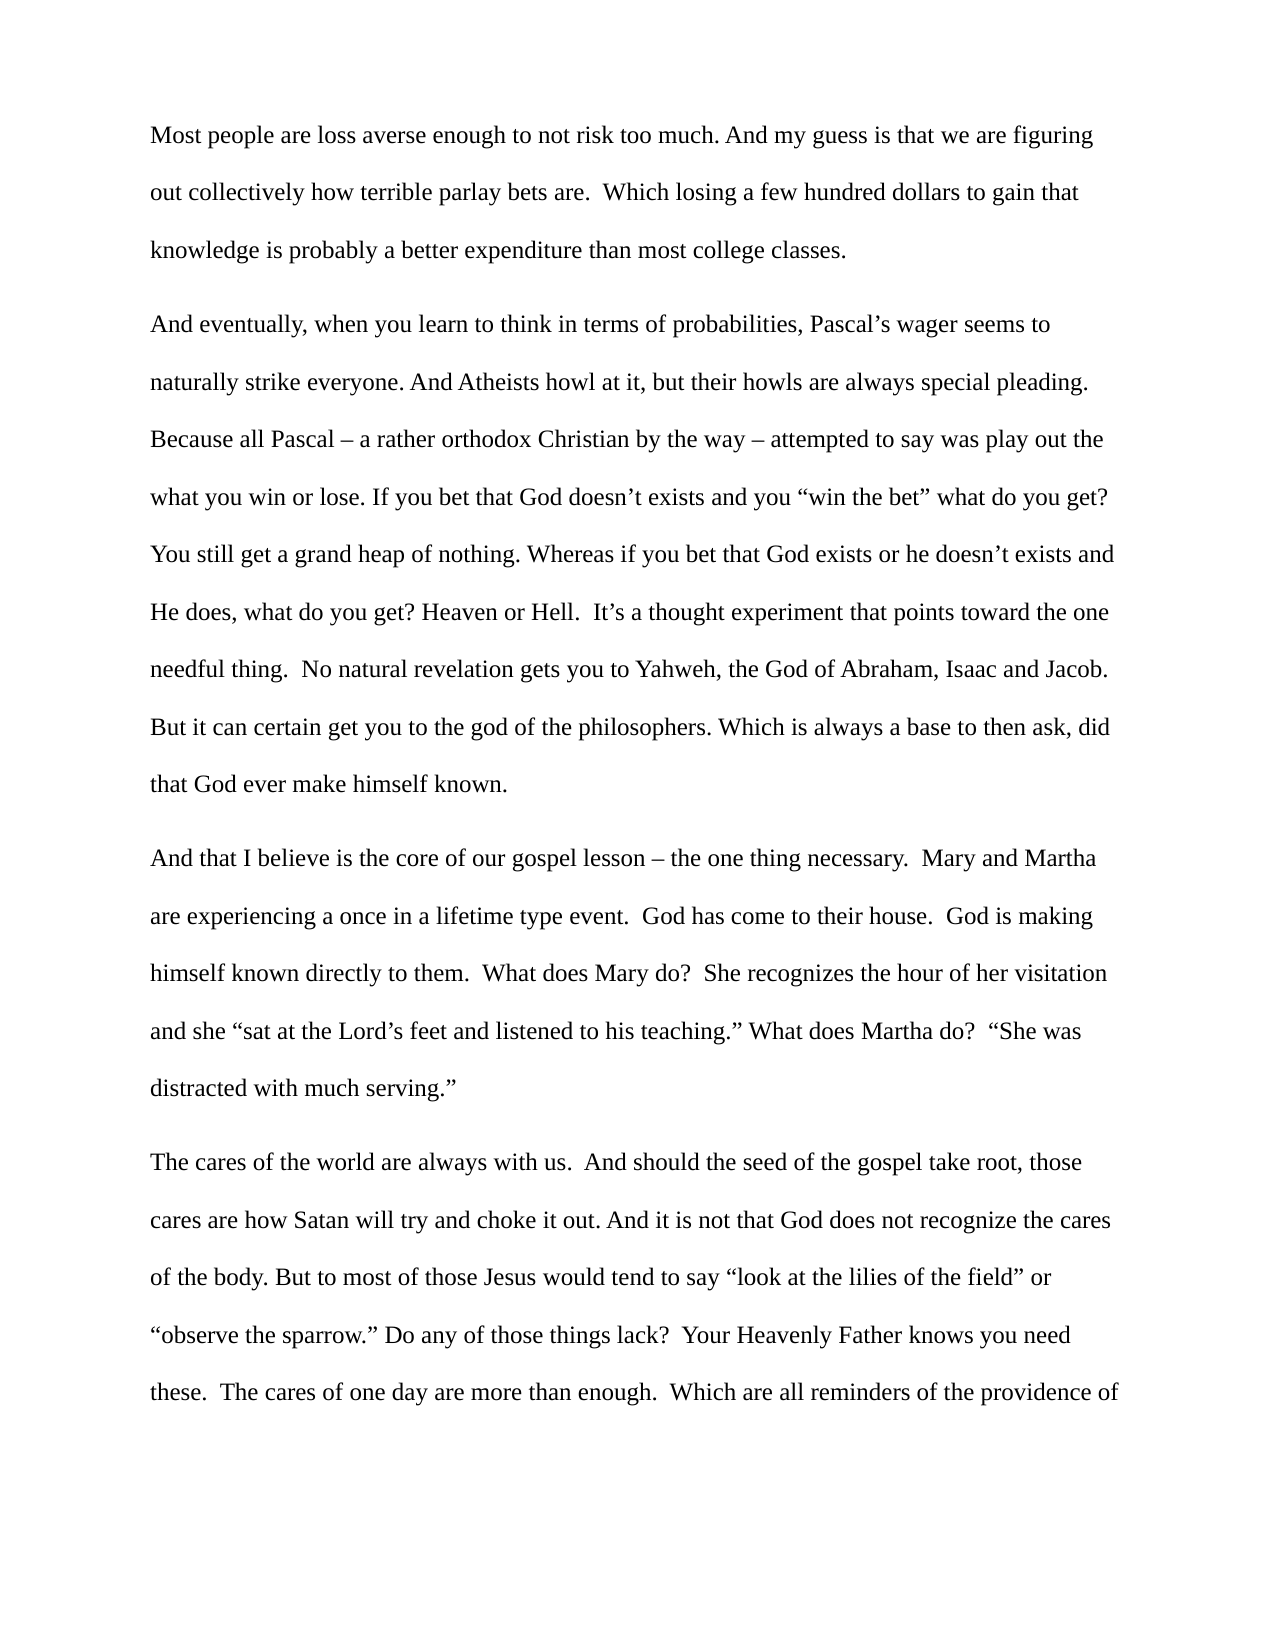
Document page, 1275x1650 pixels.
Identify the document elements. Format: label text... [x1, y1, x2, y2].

text Most people are loss averse enough to not risk too much. And my guess is that we are figuring out collectively how terrible parlay bets are. Which losing a few hundred dollars to gain that knowledge is probably a better expenditure than most college classes. [150, 120, 1125, 264]
text And eventually, when you learn to think in terms of probabilities, Pascal’s wager seems to naturally strike everyone. And Atheists howl at it, but their howls are always special pleading. Because all Pascal – a rather orthodox Christian by the way – attempted to say was play out the what you win or lose. If you bet that God doesn’t exists and you “win the bet” what do you get? You still get a grand heap of nothing. Whereas if you bet that God exists or he doesn’t exists and He does, what do you get? Heaven or Hell. It’s a thought experiment that points toward the one needful thing. No natural revelation gets you to Yahweh, the God of Abraham, Isaac and Jacob. But it can certain get you to the god of the philosophers. Which is always a base to then ask, did that God ever make himself known. [150, 309, 1125, 798]
text And that I believe is the core of our gospel lesson – the one thing necessary. Mary and Martha are experiencing a once in a lifetime type event. God has come to their house. God is making himself known directly to them. What does Mary do? She recognizes the hour of her visitation and she “sat at the Lord’s feet and listened to his teaching.” What does Martha do? “She was distracted with much serving.” [150, 843, 1125, 1102]
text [150, 1147, 1125, 1406]
